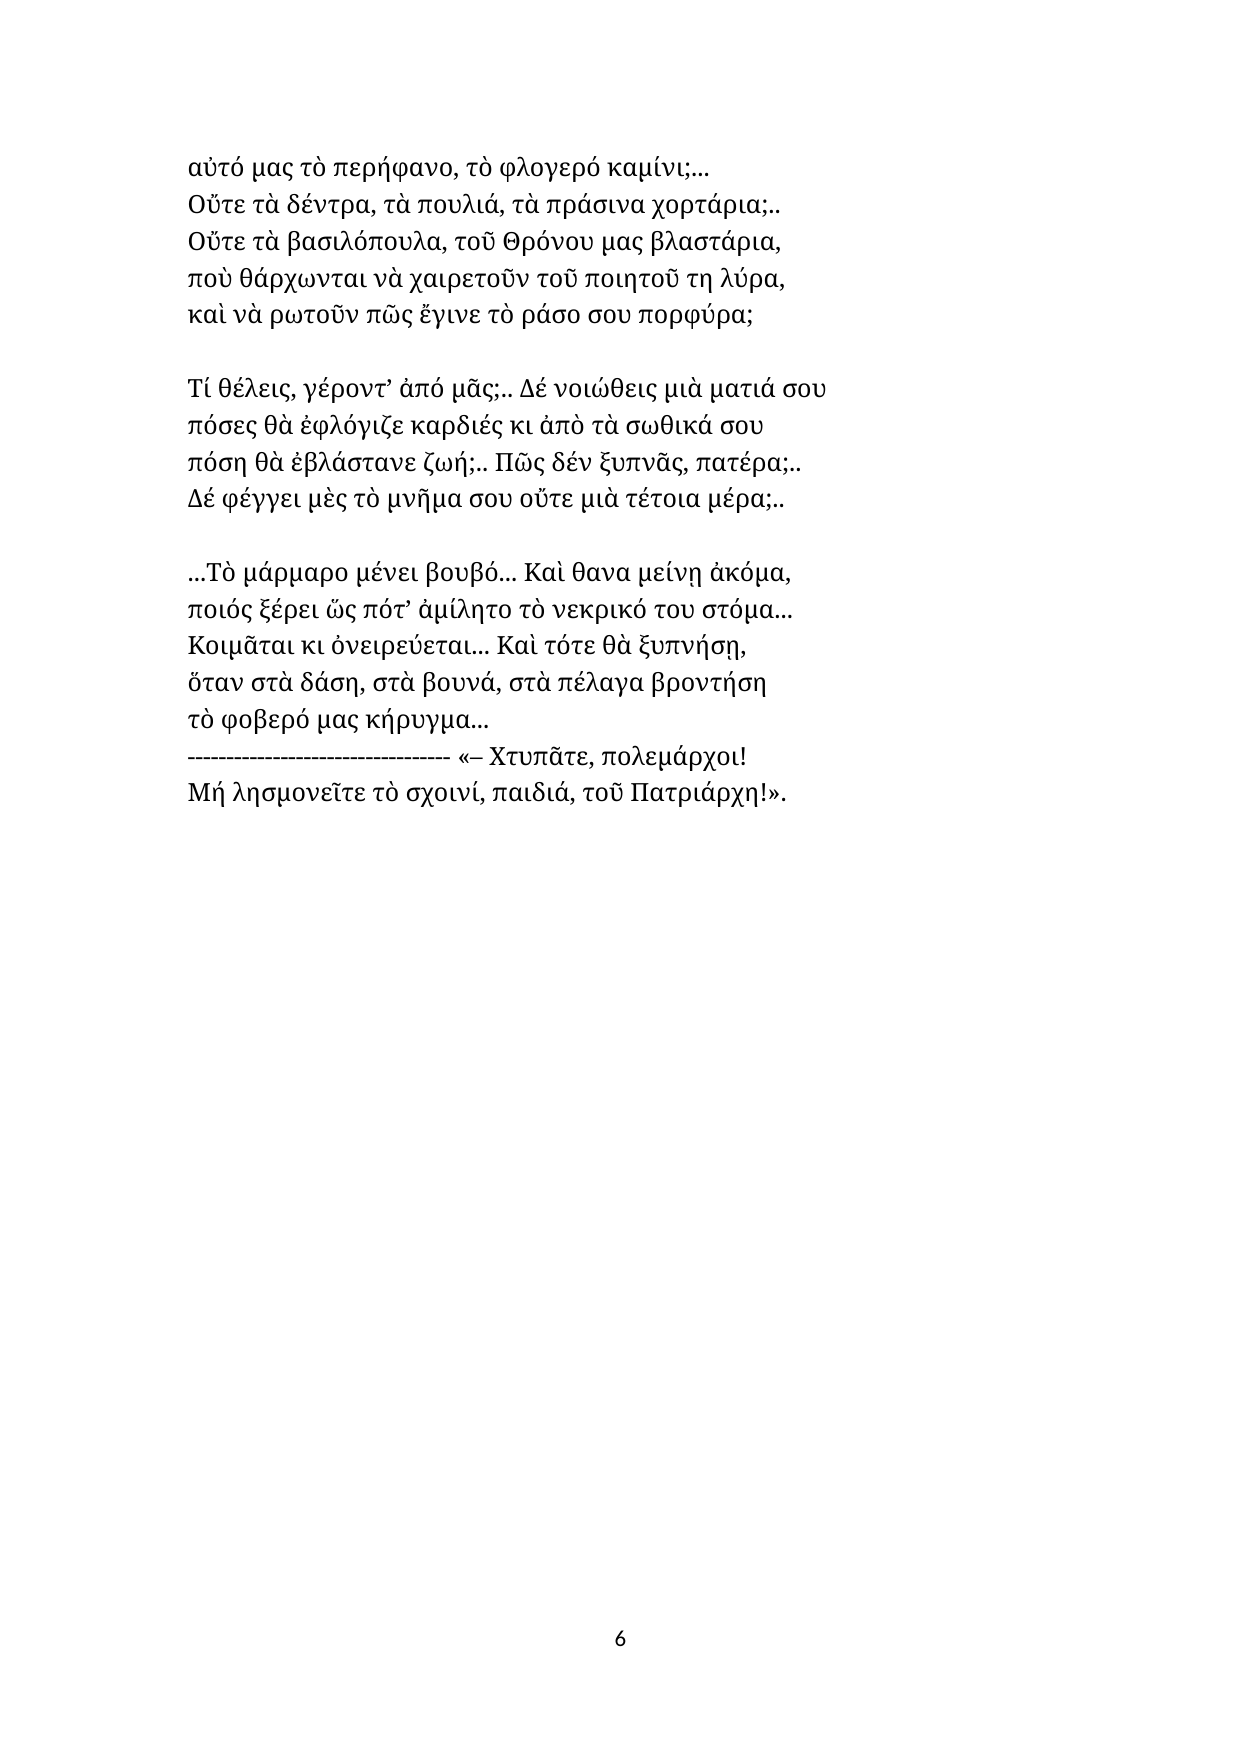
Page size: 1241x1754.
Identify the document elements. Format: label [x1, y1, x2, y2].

text [187, 150, 1053, 809]
